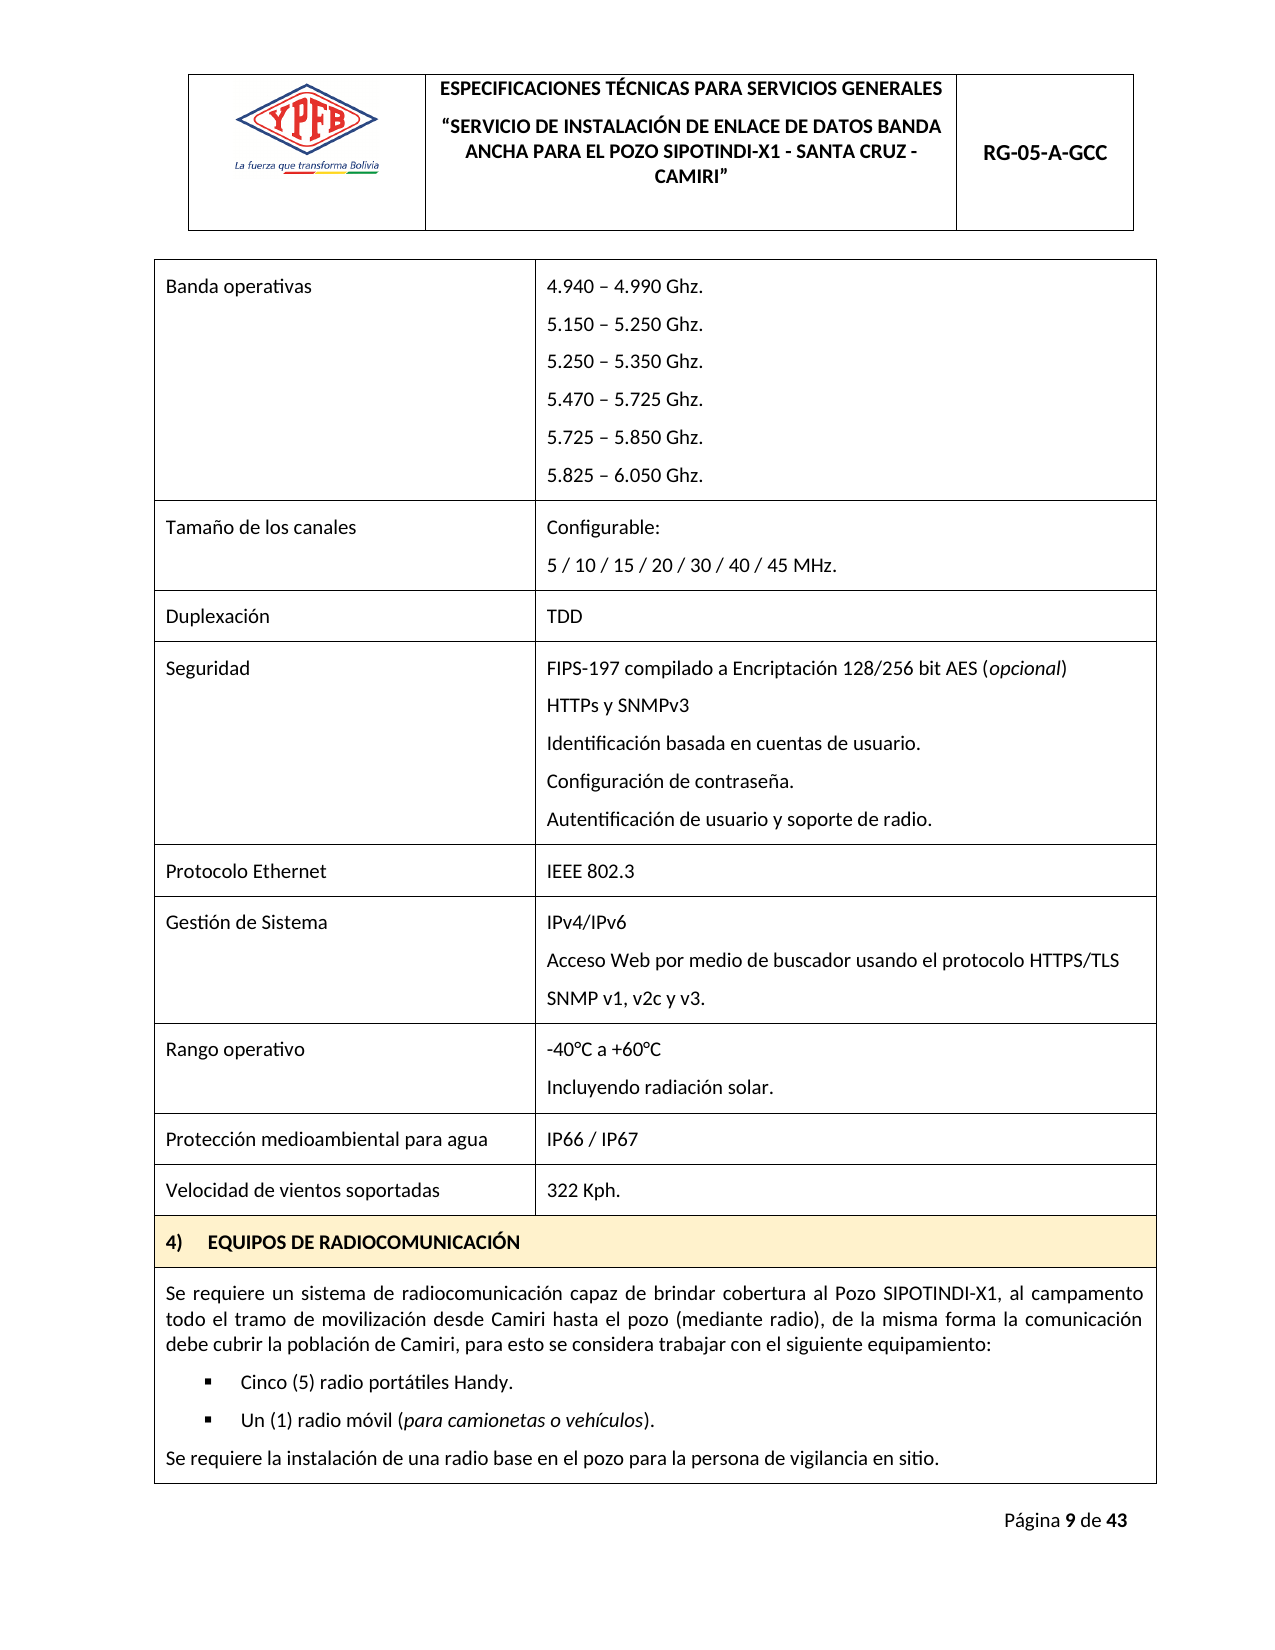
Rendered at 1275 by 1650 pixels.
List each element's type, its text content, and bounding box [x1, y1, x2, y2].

table_cell Banda operativas [155, 260, 535, 500]
table_cell Duplexación [155, 591, 535, 641]
table_cell TDD [536, 591, 1156, 641]
table_cell IEEE 802.3 [536, 845, 1156, 896]
table_cell EQUIPOS DE RADIOCOMUNICACIÓN [155, 1216, 1156, 1267]
table_cell Configurable: 5 / 10 / 15 / 20 / 30 / 40 / 45 MHz. [536, 501, 1156, 590]
table_cell Tamaño de los canales [155, 501, 535, 590]
picture [232, 78, 380, 179]
table_cell FIPS-197 compilado a Encriptación 128/256 bit AES (opcional) HTTPs y SNMPv3 Identificación basada en cuentas de usuario. Configuración de contraseña. Autentificación de usuario y soporte de radio. [536, 642, 1156, 844]
table_cell -40°C a +60°C Incluyendo radiación solar. [536, 1024, 1156, 1112]
table_cell Protocolo Ethernet [155, 845, 535, 896]
table_cell 322 Kph. [536, 1165, 1156, 1215]
table_cell IPv4/IPv6 Acceso Web por medio de buscador usando el protocolo HTTPS/TLS SNMP v1, v2c y v3. [536, 897, 1156, 1023]
table_cell 4.940 – 4.990 Ghz. 5.150 – 5.250 Ghz. 5.250 – 5.350 Ghz. 5.470 – 5.725 Ghz. 5.725 – 5.850 Ghz. 5.825 – 6.050 Ghz. [536, 260, 1156, 500]
table_cell Rango operativo [155, 1024, 535, 1112]
table_cell Velocidad de vientos soportadas [155, 1165, 535, 1215]
table_cell IP66 / IP67 [536, 1114, 1156, 1164]
table_cell Gestión de Sistema [155, 897, 535, 1023]
table_cell Seguridad [155, 642, 535, 844]
table_cell Protección medioambiental para agua [155, 1114, 535, 1164]
